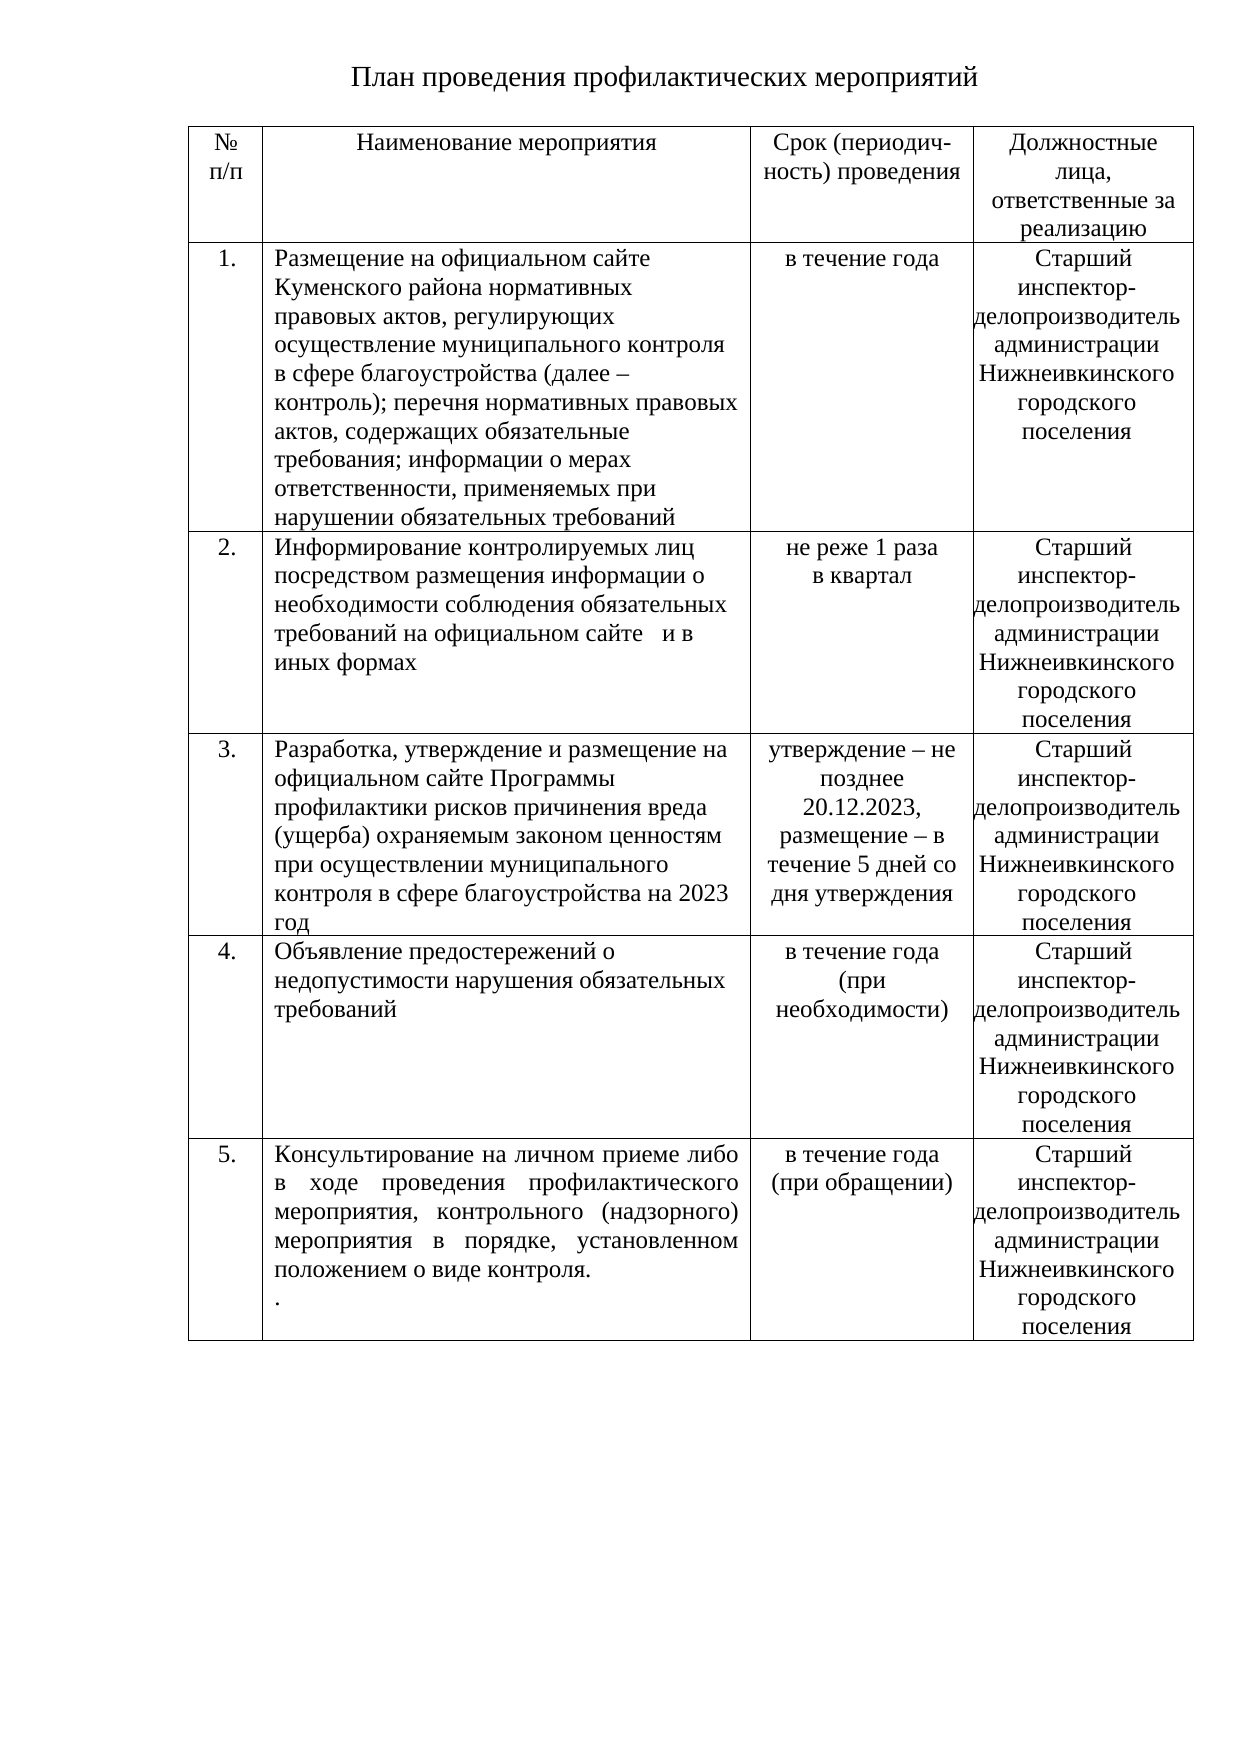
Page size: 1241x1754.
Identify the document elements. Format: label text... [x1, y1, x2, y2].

text План проведения профилактических мероприятий [177, 59, 1152, 93]
table_header Должностные лица, ответственные за реализацию [974, 127, 1193, 242]
table_cell Информирование контролируемых лиц посредством размещения информации о необходимости соблюдения обязательных требований на официальном сайте и в иных формах [263, 532, 750, 733]
table_cell в течение года (при обращении) [751, 1139, 973, 1340]
table_cell 4. [189, 936, 262, 1138]
table_cell утверждение – не позднее 20.12.2023, размещение – в течение 5 дней со дня утверждения [751, 734, 973, 935]
table_header Срок (периодич-ность) проведения [751, 127, 973, 242]
table_cell Объявление предостережений о недопустимости нарушения обязательных требований [263, 936, 750, 1138]
table_cell Старший инспектор-делопроизводитель администрации Нижнеивкинского городского поселения [974, 936, 1193, 1138]
table_cell Консультирование на личном приеме либо в ходе проведения профилактического мероприятия, контрольного (надзорного) мероприятия в порядке, установленном положением о виде контроля. . [263, 1139, 750, 1340]
table_cell 5. [189, 1139, 262, 1340]
table_cell не реже 1 раза в квартал [751, 532, 973, 733]
table_cell Разработка, утверждение и размещение на официальном сайте Программы профилактики рисков причинения вреда (ущерба) охраняемым законом ценностям при осуществлении муниципального контроля в сфере благоустройства на 2023 год [263, 734, 750, 935]
table_cell Размещение на официальном сайте Куменского района нормативных правовых актов, регулирующих осуществление муниципального контроля в сфере благоустройства (далее – контроль); перечня нормативных правовых актов, содержащих обязательные требования; информации о мерах ответственности, применяемых при нарушении обязательных требований [263, 243, 750, 531]
table_cell 2. [189, 532, 262, 733]
table_header № п/п [189, 127, 262, 242]
table_cell 1. [189, 243, 262, 531]
table_cell Старший инспектор-делопроизводитель администрации Нижнеивкинского городского поселения [974, 734, 1193, 935]
table_cell Старший инспектор-делопроизводитель администрации Нижнеивкинского городского поселения [974, 532, 1193, 733]
table_cell в течение года [751, 243, 973, 531]
table_cell Старший инспектор-делопроизводитель администрации Нижнеивкинского городского поселения [974, 243, 1193, 531]
table_cell в течение года (при необходимости) [751, 936, 973, 1138]
table_cell Старший инспектор-делопроизводитель администрации Нижнеивкинского городского поселения [974, 1139, 1193, 1340]
table_header Наименование мероприятия [263, 127, 750, 242]
table_cell 3. [189, 734, 262, 935]
